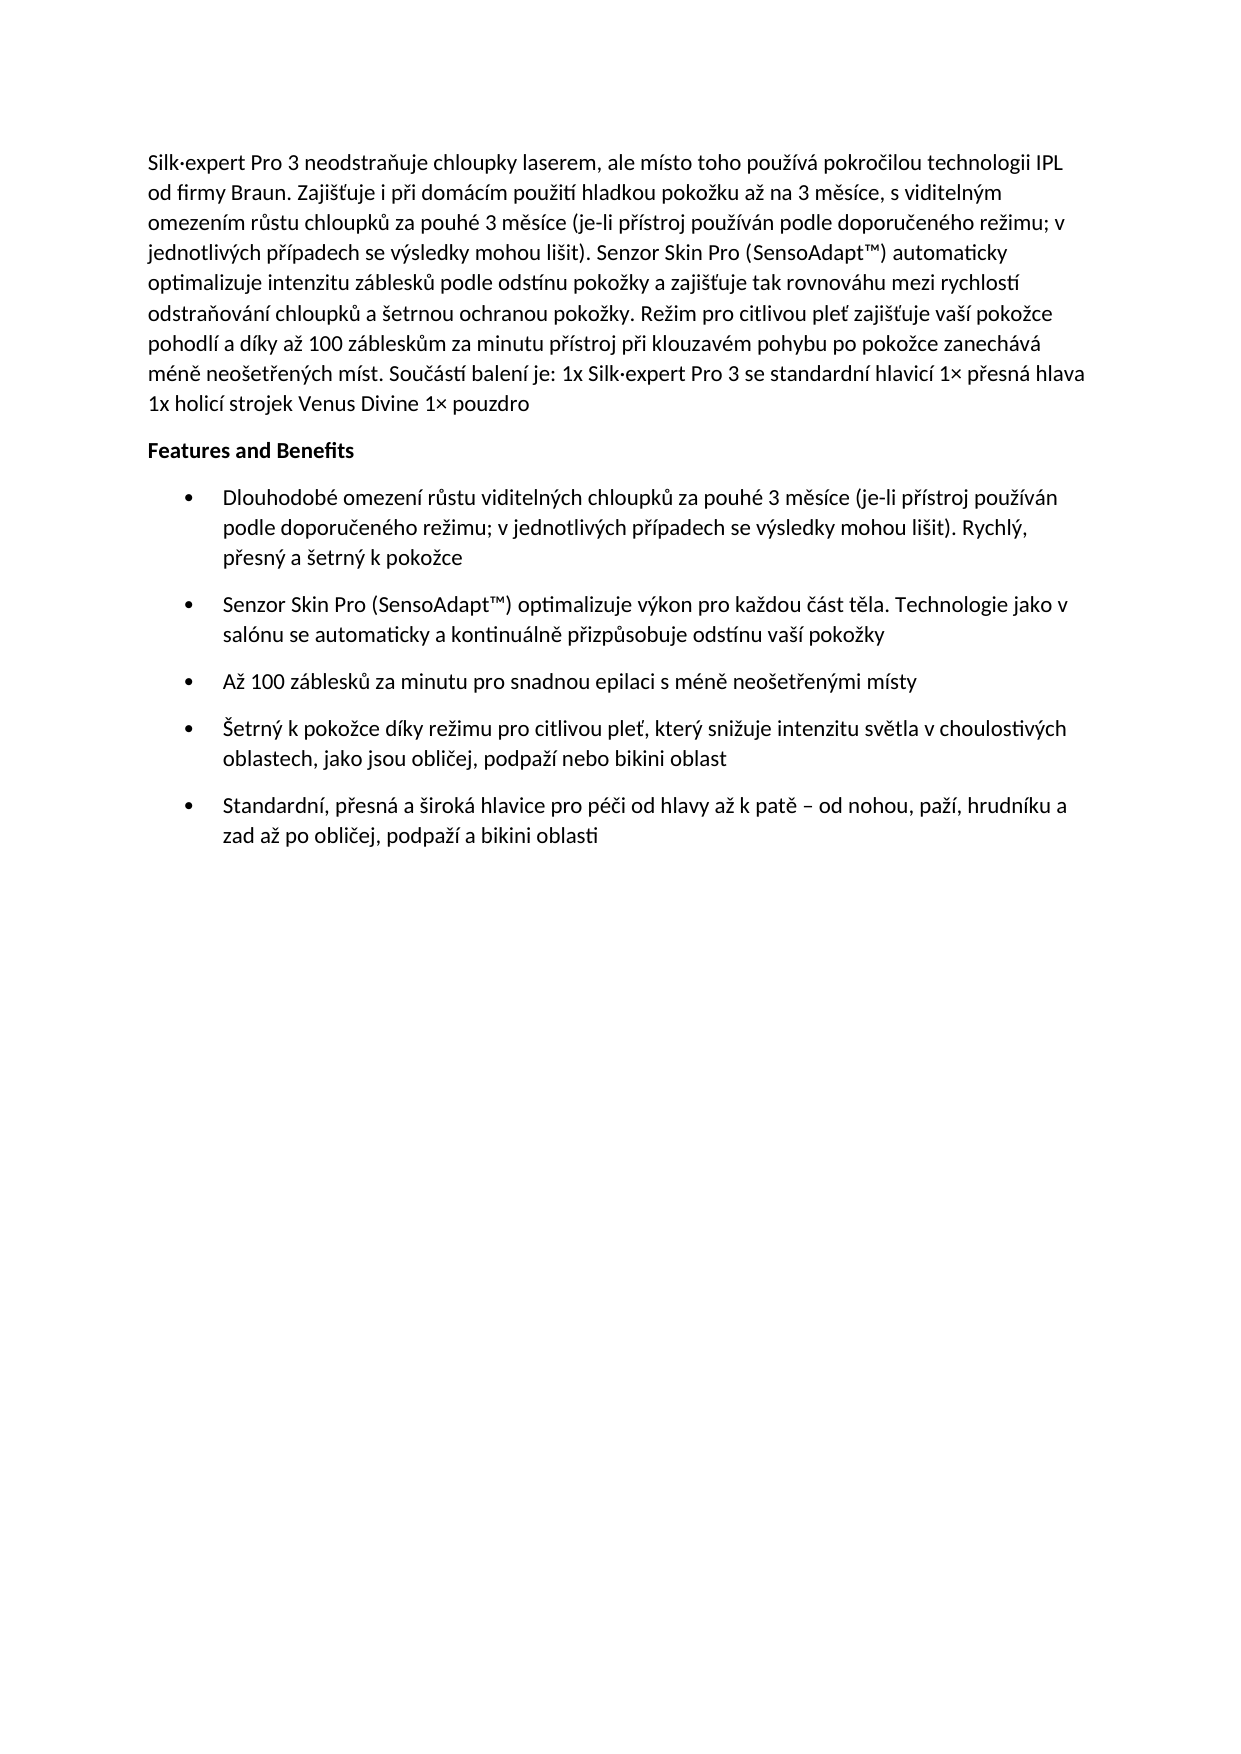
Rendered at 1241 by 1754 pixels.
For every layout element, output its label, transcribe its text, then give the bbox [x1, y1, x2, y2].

list Až 100 záblesků za minutu pro snadnou epilaci s méně neošetřenými místy [185, 667, 1093, 695]
list Šetrný k pokožce díky režimu pro citlivou pleť, který snižuje intenzitu světla v choulostivých oblastech, jako jsou obličej, podpaží nebo bikini oblast [185, 714, 1093, 772]
list Standardní, přesná a široká hlavice pro péči od hlavy až k patě – od nohou, paží, hrudníku a zad až po obličej, podpaží a bikini oblasti [185, 791, 1093, 849]
list Dlouhodobé omezení růstu viditelných chloupků za pouhé 3 měsíce (je-li přístroj používán podle doporučeného režimu; v jednotlivých případech se výsledky mohou lišit). Rychlý, přesný a šetrný k pokožce [185, 483, 1093, 571]
list Senzor Skin Pro (SensoAdapt™) optimalizuje výkon pro každou část těla. Technologie jako v salónu se automaticky a kontinuálně přizpůsobuje odstínu vaší pokožky [185, 590, 1093, 648]
text Silk·expert Pro 3 neodstraňuje chloupky laserem, ale místo toho používá pokročilou technologii IPL od firmy Braun. Zajišťuje i při domácím použití hladkou pokožku až na 3 měsíce, s viditelným omezením růstu chloupků za pouhé 3 měsíce (je-li přístroj používán podle doporučeného režimu; v jednotlivých případech se výsledky mohou lišit). Senzor Skin Pro (SensoAdapt™) automaticky optimalizuje intenzitu záblesků podle odstínu pokožky a zajišťuje tak rovnováhu mezi rychlostí odstraňování chloupků a šetrnou ochranou pokožky. Režim pro citlivou pleť zajišťuje vaší pokožce pohodlí a díky až 100 zábleskům za minutu přístroj při klouzavém pohybu po pokožce zanechává méně neošetřených míst. Součástí balení je: 1x Silk·expert Pro 3 se standardní hlavicí 1× přesná hlava 1x holicí strojek Venus Divine 1× pouzdro [148, 148, 1093, 417]
text Features and Benefits [148, 436, 1093, 464]
